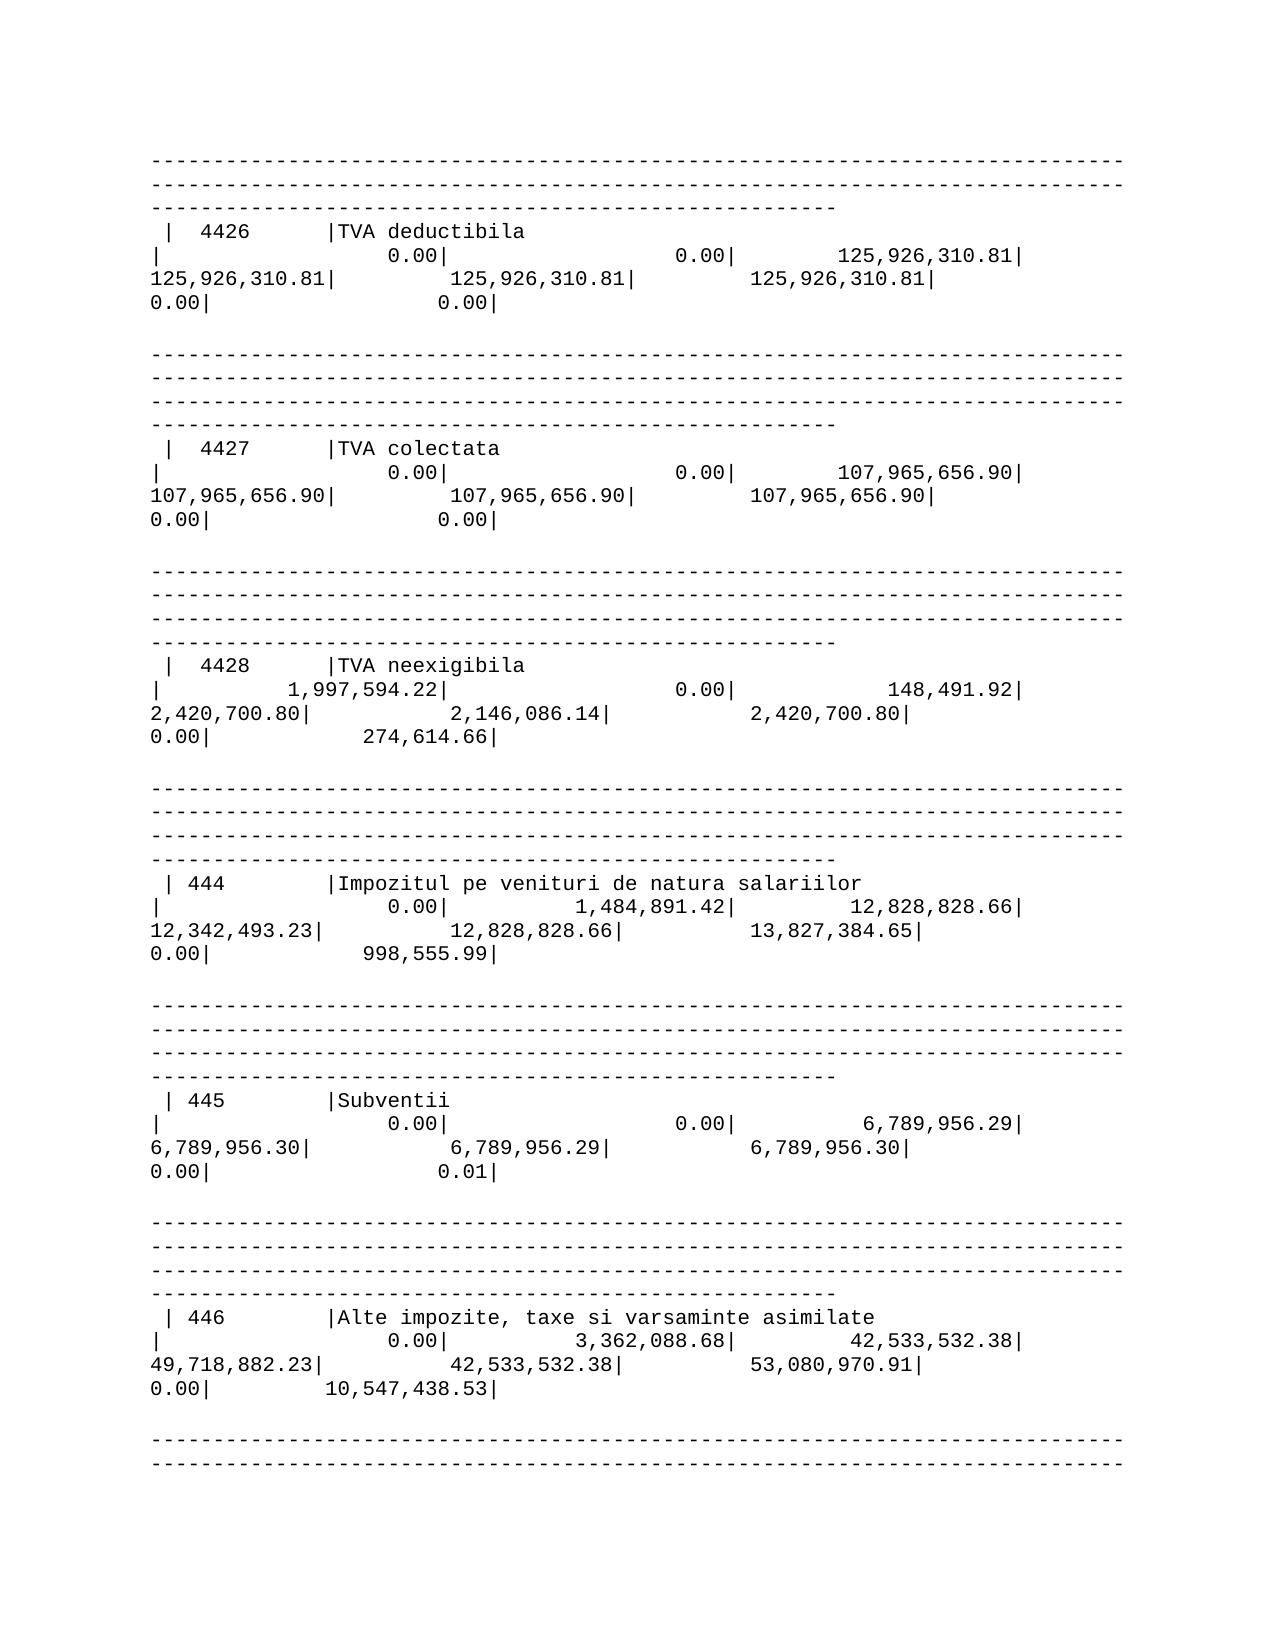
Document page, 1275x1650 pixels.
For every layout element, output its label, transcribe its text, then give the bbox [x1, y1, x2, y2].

text | 445 |Subventii | 0.00| 0.00| 6,789,956.29| 6,789,956.30| 6,789,956.29| 6,789,956.30| 0.00| 0.01| [150, 1090, 1125, 1184]
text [150, 1401, 1125, 1477]
text | 4428 |TVA neexigibila | 1,997,594.22| 0.00| 148,491.92| 2,420,700.80| 2,146,086.14| 2,420,700.80| 0.00| 274,614.66| [150, 655, 1125, 750]
text | 446 |Alte impozite, taxe si varsaminte asimilate | 0.00| 3,362,088.68| 42,533,532.38| 49,718,882.23| 42,533,532.38| 53,080,970.91| 0.00| 10,547,438.53| [150, 1307, 1125, 1401]
text | 444 |Impozitul pe venituri de natura salariilor | 0.00| 1,484,891.42| 12,828,828.66| 12,342,493.23| 12,828,828.66| 13,827,384.65| 0.00| 998,555.99| [150, 872, 1125, 967]
text | 4427 |TVA colectata | 0.00| 0.00| 107,965,656.90| 107,965,656.90| 107,965,656.90| 107,965,656.90| 0.00| 0.00| [150, 438, 1125, 533]
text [150, 150, 1125, 221]
text | 4426 |TVA deductibila | 0.00| 0.00| 125,926,310.81| 125,926,310.81| 125,926,310.81| 125,926,310.81| 0.00| 0.00| [150, 221, 1125, 316]
